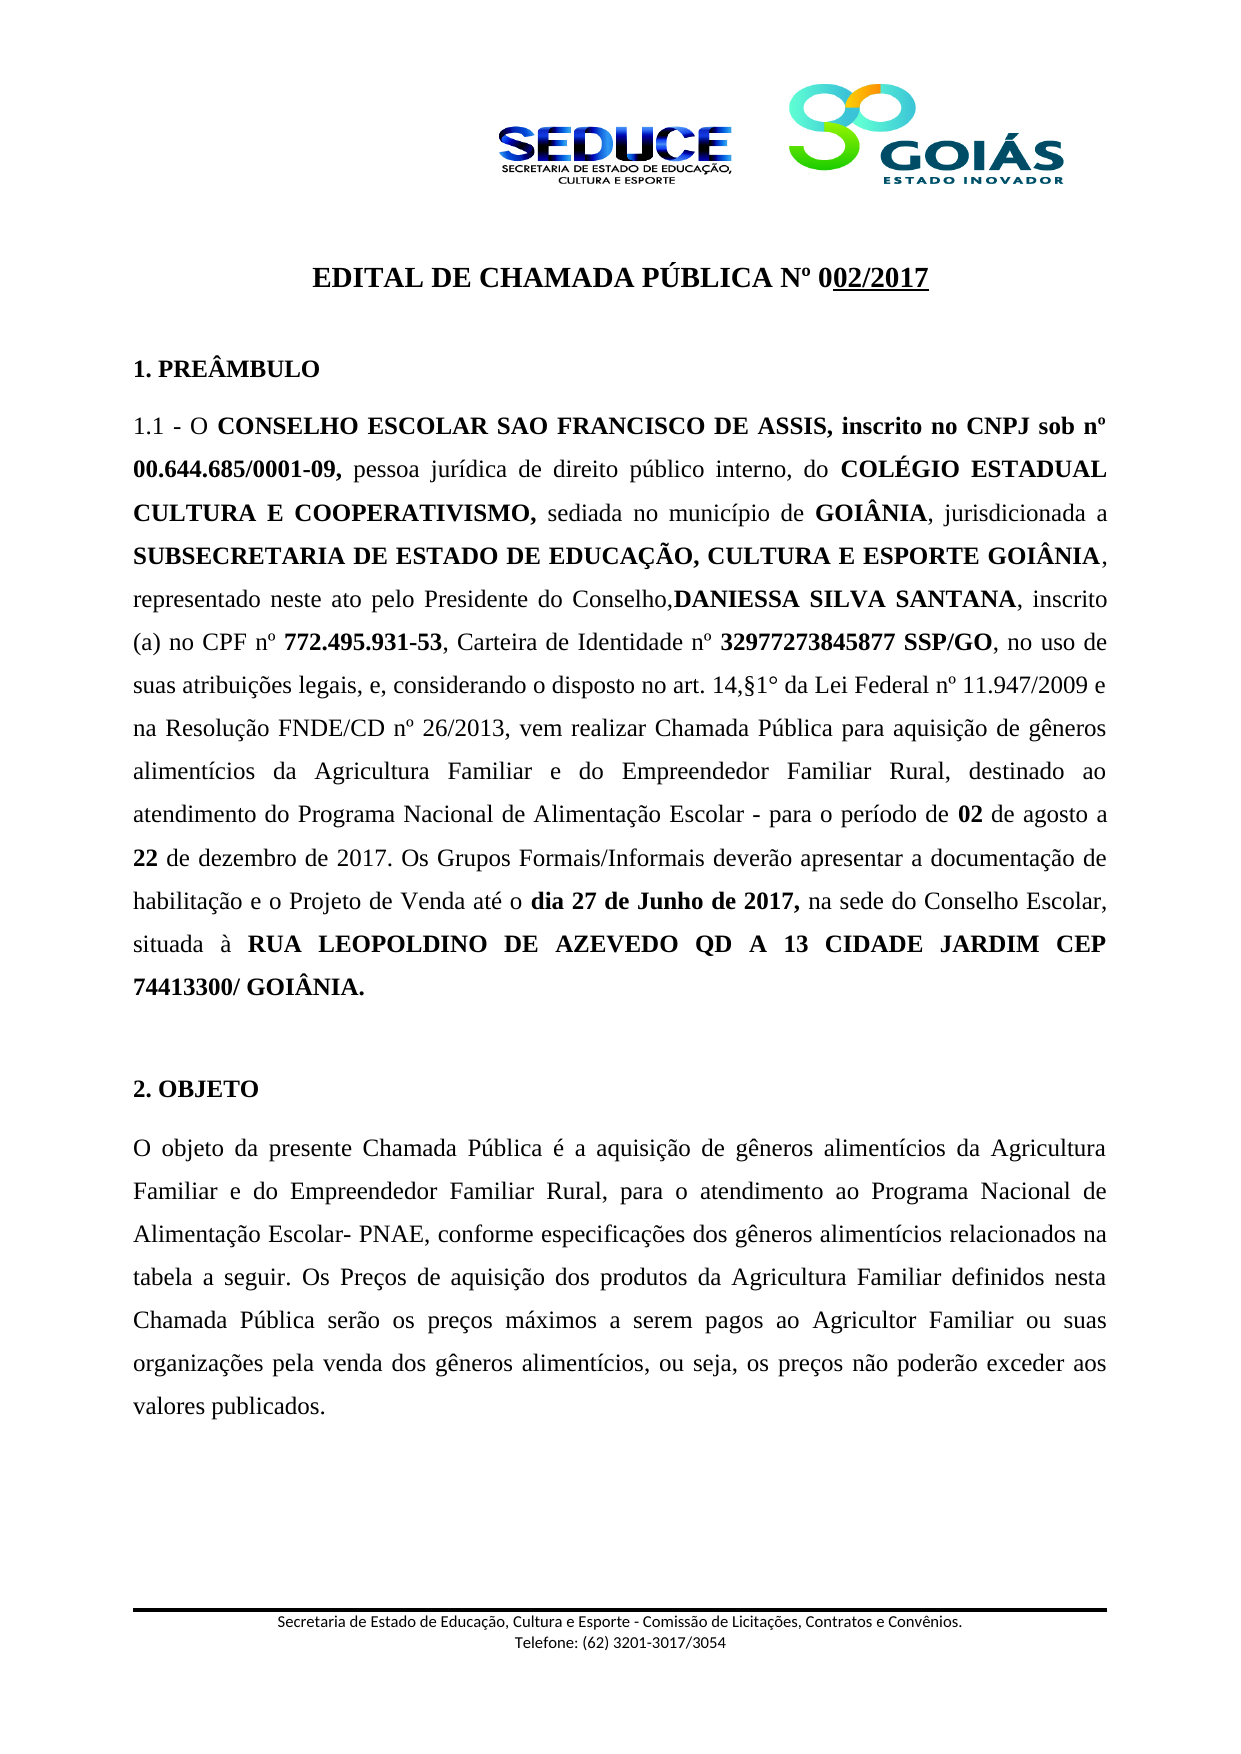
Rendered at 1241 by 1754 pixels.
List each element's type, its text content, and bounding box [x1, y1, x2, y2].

text 1. PREÂMBULO [133, 354, 1107, 383]
text O objeto da presente Chamada Pública é a aquisição de gêneros alimentícios da Agricultura Familiar e do Empreendedor Familiar Rural, para o atendimento ao Programa Nacional de Alimentação Escolar- PNAE, conforme especificações dos gêneros alimentícios relacionados na tabela a seguir. Os Preços de aquisição dos produtos da Agricultura Familiar definidos nesta Chamada Pública serão os preços máximos a serem pagos ao Agricultor Familiar ou suas organizações pela venda dos gêneros alimentícios, ou seja, os preços não poderão exceder aos valores publicados. [133, 1133, 1107, 1420]
text 1.1 - O CONSELHO ESCOLAR SAO FRANCISCO DE ASSIS, inscrito no CNPJ sob nº 00.644.685/0001-09, pessoa jurídica de direito público interno, do COLÉGIO ESTADUAL CULTURA E COOPERATIVISMO, sediada no município de GOIÂNIA, jurisdicionada a SUBSECRETARIA DE ESTADO DE EDUCAÇÃO, CULTURA E ESPORTE GOIÂNIA, representado neste ato pelo Presidente do Conselho,DANIESSA SILVA SANTANA, inscrito (a) no CPF nº 772.495.931-53, Carteira de Identidade nº 32977273845877 SSP/GO, no uso de suas atribuições legais, e, considerando o disposto no art. 14,§1° da Lei Federal nº 11.947/2009 e na Resolução FNDE/CD nº 26/2013, vem realizar Chamada Pública para aquisição de gêneros alimentícios da Agricultura Familiar e do Empreendedor Familiar Rural, destinado ao atendimento do Programa Nacional de Alimentação Escolar - para o período de 02 de agosto a 22 de dezembro de 2017. Os Grupos Formais/Informais deverão apresentar a documentação de habilitação e o Projeto de Venda até o dia 27 de Junho de 2017, na sede do Conselho Escolar, situada à RUA LEOPOLDINO DE AZEVEDO QD A 13 CIDADE JARDIM CEP 74413300/ GOIÂNIA. [133, 411, 1107, 1001]
text 2. OBJETO [133, 1074, 1107, 1103]
picture [477, 73, 1108, 212]
text EDITAL DE CHAMADA PÚBLICA Nº 002/2017 [133, 260, 1107, 294]
